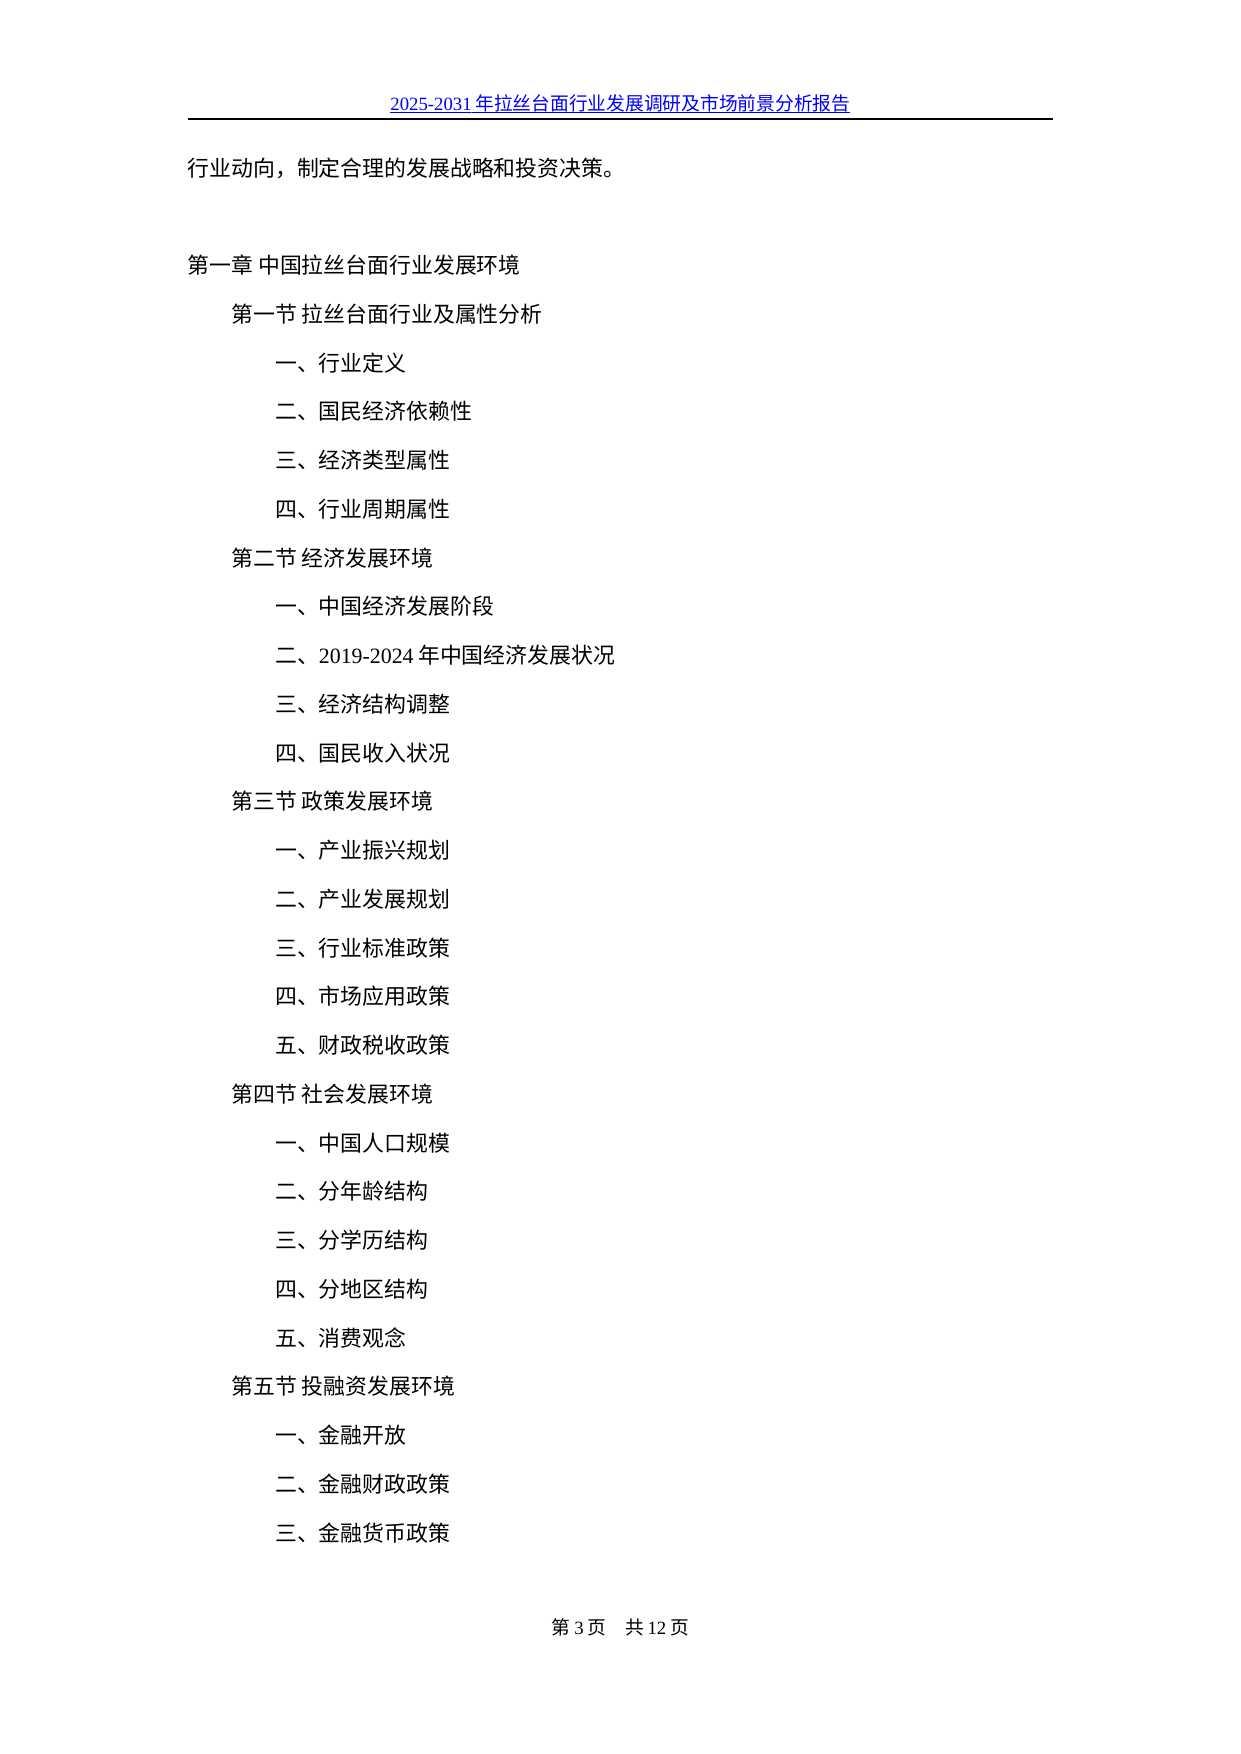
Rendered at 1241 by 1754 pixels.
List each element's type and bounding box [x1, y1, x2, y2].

text [187, 150, 1053, 1548]
